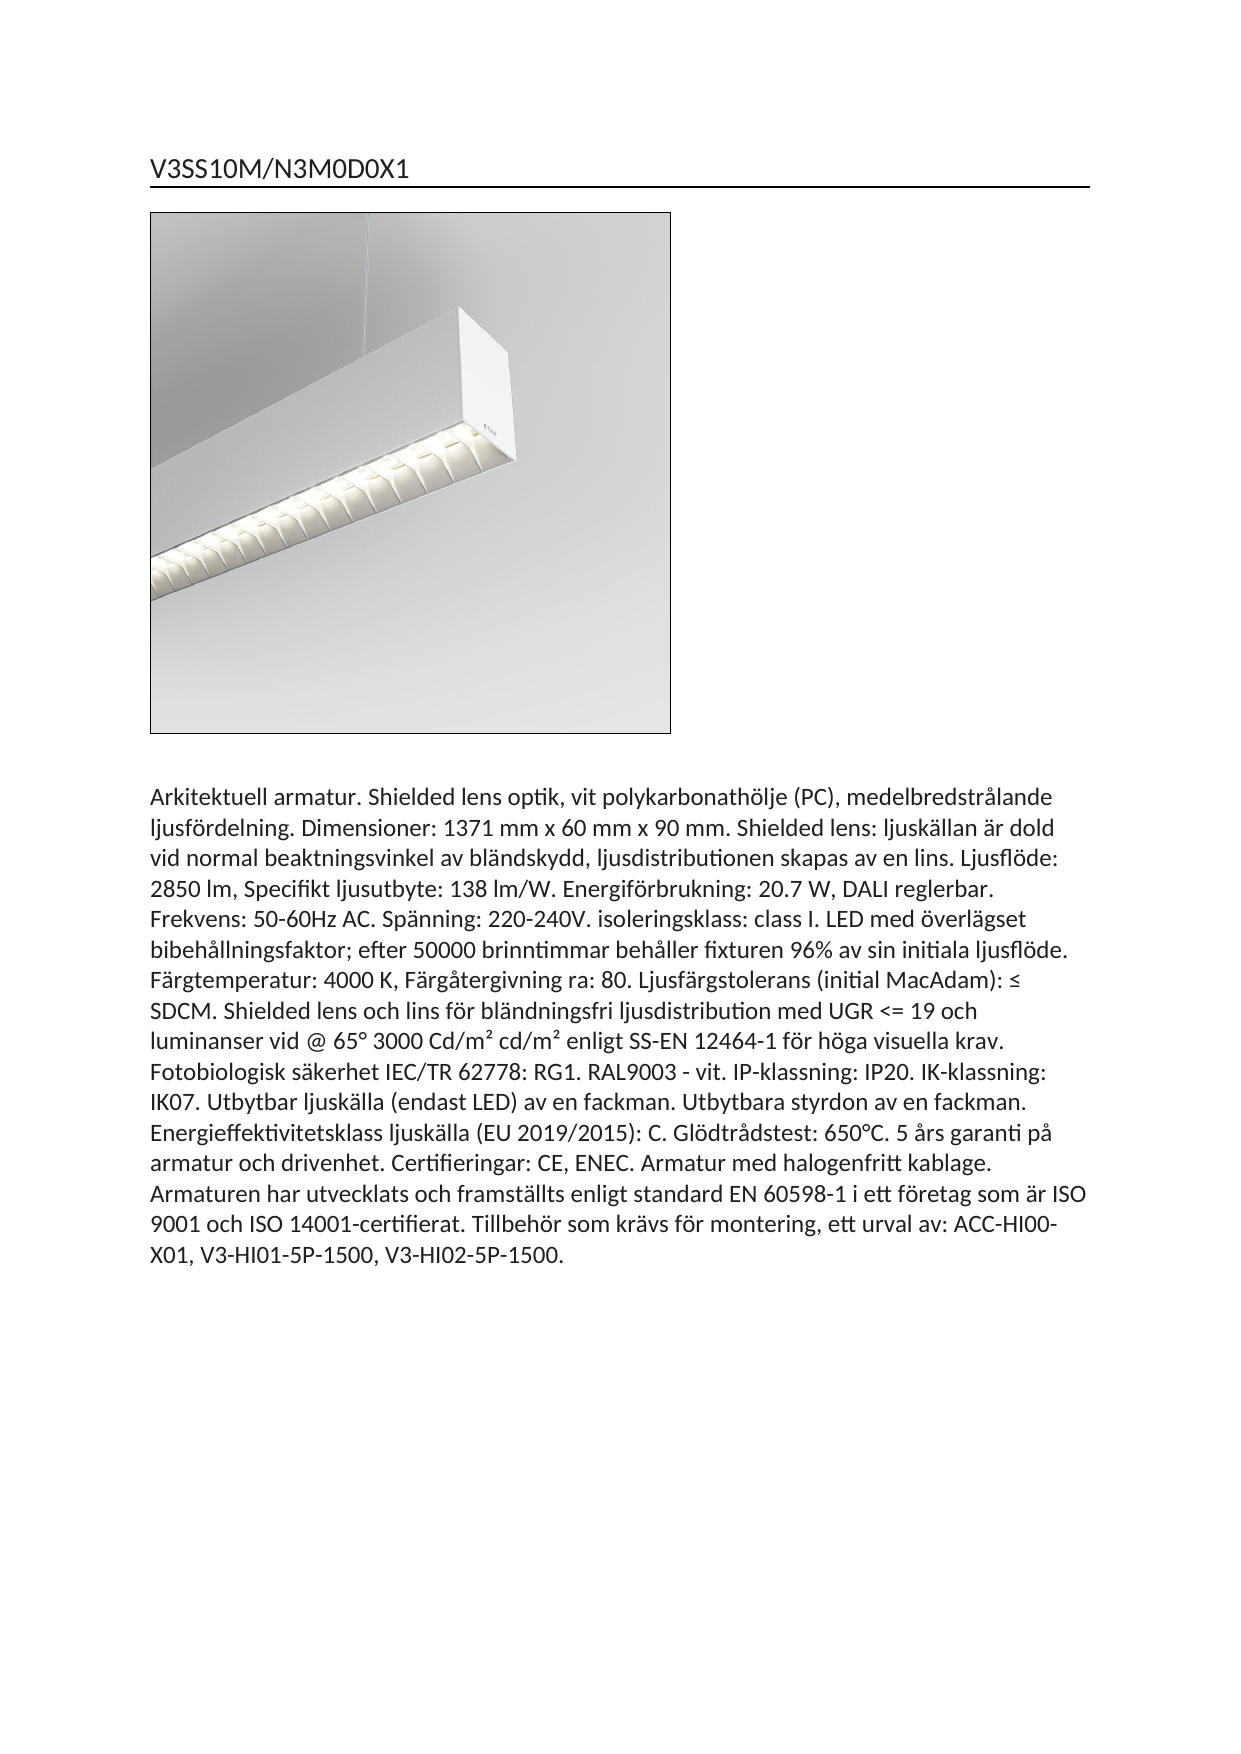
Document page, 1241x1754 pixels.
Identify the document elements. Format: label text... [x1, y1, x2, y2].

text V3SS10M/N3M0D0X1 [150, 150, 1090, 186]
picture [151, 213, 670, 733]
text Arkitektuell armatur. Shielded lens optik, vit polykarbonathölje (PC), medelbredstrålande ljusfördelning. Dimensioner: 1371 mm x 60 mm x 90 mm. Shielded lens: ljuskällan är dold vid normal beaktningsvinkel av bländskydd, ljusdistributionen skapas av en lins. Ljusflöde: 2850 lm, Specifikt ljusutbyte: 138 lm/W. Energiförbrukning: 20.7 W, DALI reglerbar. Frekvens: 50-60Hz AC. Spänning: 220-240V. isoleringsklass: class I. LED med överlägset bibehållningsfaktor; efter 50000 brinntimmar behåller fixturen 96% av sin initiala ljusflöde. Färgtemperatur: 4000 K, Färgåtergivning ra: 80. Ljusfärgstolerans (initial MacAdam): ≤ SDCM. Shielded lens och lins för bländningsfri ljusdistribution med UGR <= 19 och luminanser vid @ 65° 3000 Cd/m² cd/m² enligt SS-EN 12464-1 för höga visuella krav. Fotobiologisk säkerhet IEC/TR 62778: RG1. RAL9003 - vit. IP-klassning: IP20. IK-klassning: IK07. Utbytbar ljuskälla (endast LED) av en fackman. Utbytbara styrdon av en fackman. Energieffektivitetsklass ljuskälla (EU 2019/2015): C. Glödtrådstest: 650°C. 5 års garanti på armatur och drivenhet. Certifieringar: CE, ENEC. Armatur med halogenfritt kablage. Armaturen har utvecklats och framställts enligt standard EN 60598-1 i ett företag som är ISO 9001 och ISO 14001-certifierat. Tillbehör som krävs för montering, ett urval av: ACC-HI00-X01, V3-HI01-5P-1500, V3-HI02-5P-1500. [150, 781, 1090, 1269]
